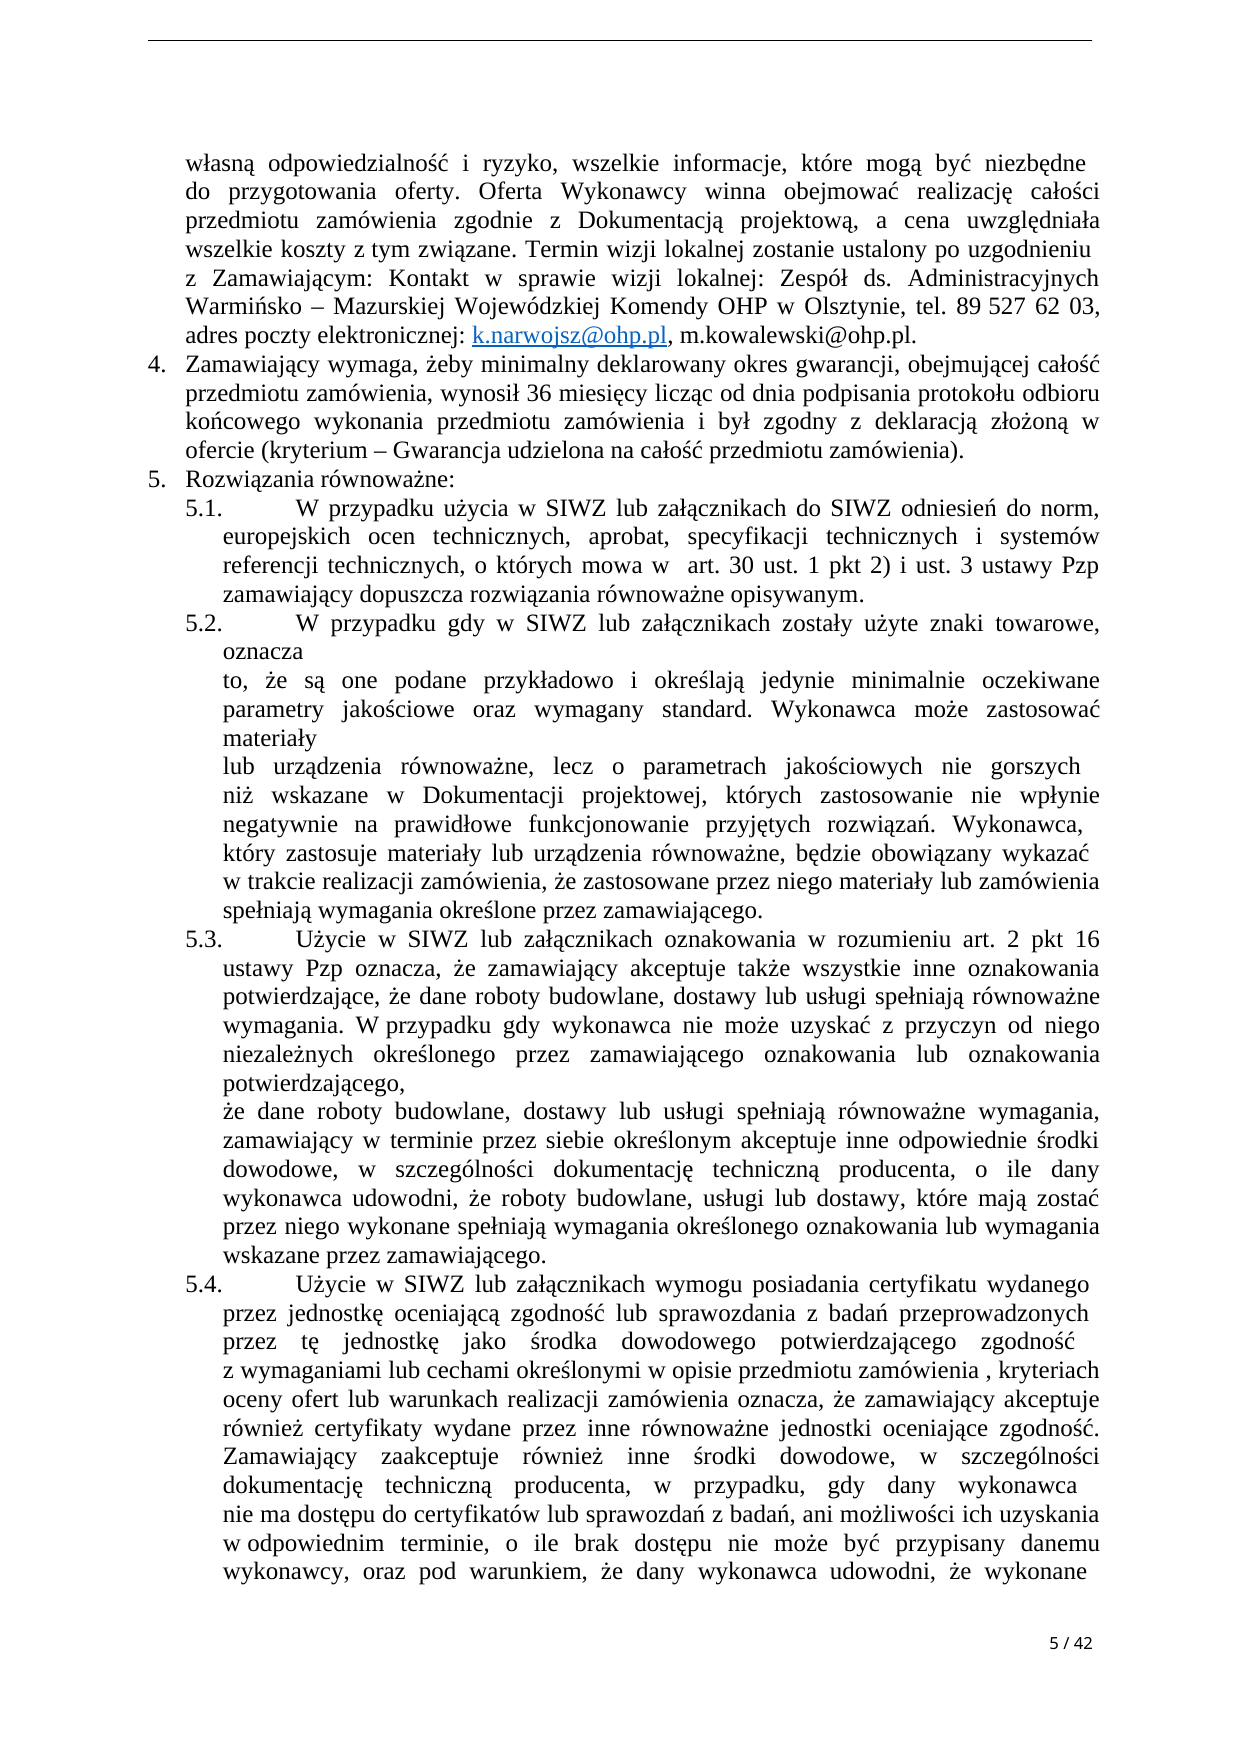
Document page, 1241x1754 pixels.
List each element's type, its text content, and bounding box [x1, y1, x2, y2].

list Zamawiający wymaga, żeby minimalny deklarowany okres gwarancji, obejmującej całość przedmiotu zamówienia, wynosił 36 miesięcy licząc od dnia podpisania protokołu odbioru końcowego wykonania przedmiotu zamówienia i był zgodny z deklaracją złożoną w ofercie (kryterium – Gwarancja udzielona na całość przedmiotu zamówienia). [148, 349, 1101, 464]
list Użycie w SIWZ lub załącznikach oznakowania w rozumieniu art. 2 pkt 16 ustawy Pzp oznacza, że zamawiający akceptuje także wszystkie inne oznakowania potwierdzające, że dane roboty budowlane, dostawy lub usługi spełniają równoważne wymagania. W przypadku gdy wykonawca nie może uzyskać z przyczyn od niego niezależnych określonego przez zamawiającego oznakowania lub oznakowania potwierdzającego, że dane roboty budowlane, dostawy lub usługi spełniają równoważne wymagania, zamawiający w terminie przez siebie określonym akceptuje inne odpowiednie środki dowodowe, w szczególności dokumentację techniczną producenta, o ile dany wykonawca udowodni, że roboty budowlane, usługi lub dostawy, które mają zostać przez niego wykonane spełniają wymagania określonego oznakowania lub wymagania wskazane przez zamawiającego. [185, 924, 1101, 1269]
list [185, 1269, 1101, 1585]
list W przypadku użycia w SIWZ lub załącznikach do SIWZ odniesień do norm, europejskich ocen technicznych, aprobat, specyfikacji technicznych i systemów referencji technicznych, o których mowa w art. 30 ust. 1 pkt 2) i ust. 3 ustawy Pzp zamawiający dopuszcza rozwiązania równoważne opisywanym. [185, 493, 1101, 608]
list Rozwiązania równoważne: [148, 464, 1101, 493]
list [148, 148, 1101, 349]
list W przypadku gdy w SIWZ lub załącznikach zostały użyte znaki towarowe, oznacza to, że są one podane przykładowo i określają jedynie minimalnie oczekiwane parametry jakościowe oraz wymagany standard. Wykonawca może zastosować materiały lub urządzenia równoważne, lecz o parametrach jakościowych nie gorszych niż wskazane w Dokumentacji projektowej, których zastosowanie nie wpłynie negatywnie na prawidłowe funkcjonowanie przyjętych rozwiązań. Wykonawca, który zastosuje materiały lub urządzenia równoważne, będzie obowiązany wykazać w trakcie realizacji zamówienia, że zastosowane przez niego materiały lub zamówienia spełniają wymagania określone przez zamawiającego. [185, 608, 1101, 924]
